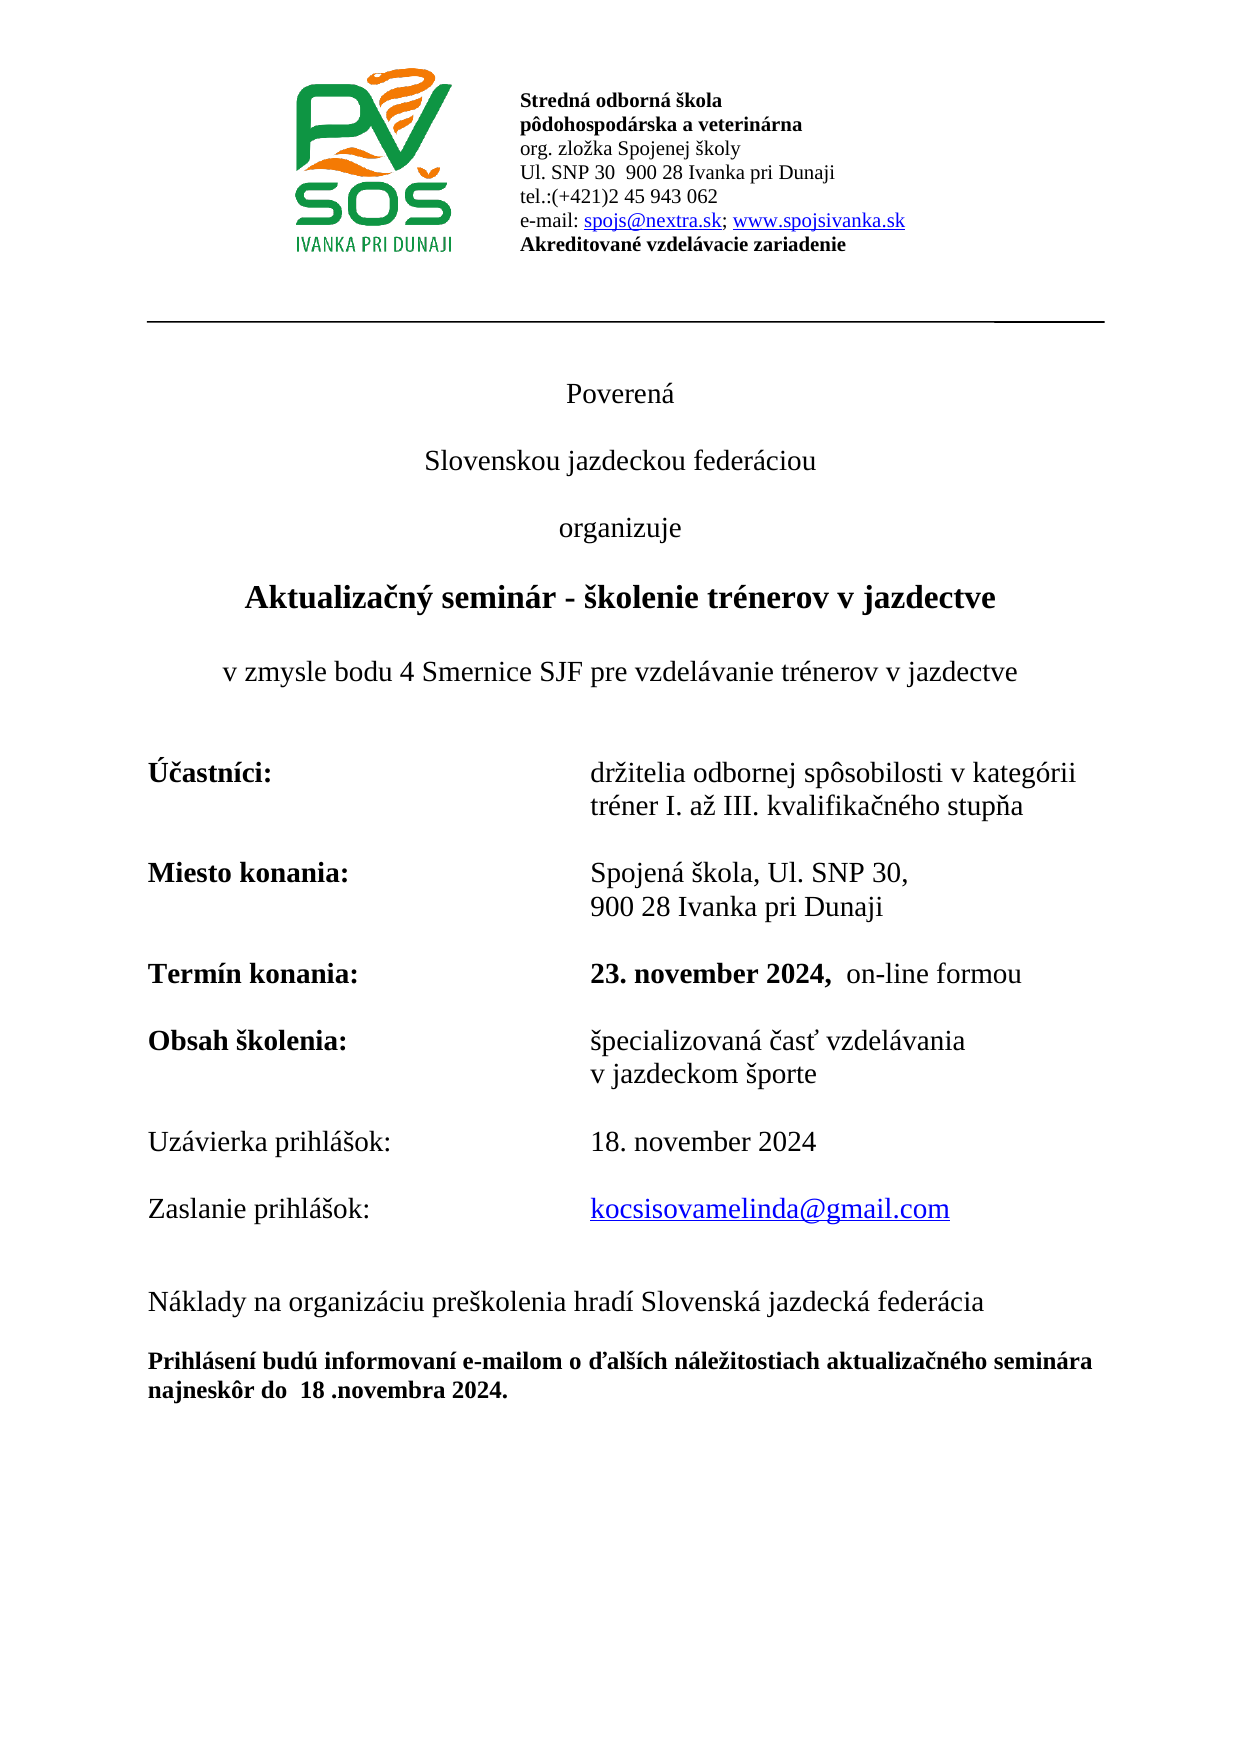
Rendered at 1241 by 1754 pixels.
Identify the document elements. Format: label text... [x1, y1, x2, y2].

text Náklady na organizáciu preškolenia hradí Slovenská jazdecká federácia [148, 1284, 1093, 1318]
text Miesto konania: Spojená škola, Ul. SNP 30, [148, 855, 1093, 889]
text Termín konania: 23. november 2024, on-line formou [148, 956, 1093, 989]
text Uzávierka prihlášok: 18. november 2024 [148, 1124, 1093, 1157]
text organizuje [148, 510, 1093, 544]
text Aktualizačný seminár - školenie trénerov v jazdectve [148, 577, 1093, 616]
text v jazdeckom športe [148, 1057, 1093, 1090]
text 900 28 Ivanka pri Dunaji [148, 889, 1093, 922]
text tréner I. až III. kvalifikačného stupňa [148, 788, 1093, 822]
text Prihlásení budú informovaní e-mailom o ďalších náležitostiach aktualizačného seminára najneskôr do 18 .novembra 2024. [148, 1346, 1093, 1404]
text Obsah školenia: špecializovaná časť vzdelávania [148, 1023, 1093, 1057]
picture [295, 68, 452, 252]
text v zmysle bodu 4 Smernice SJF pre vzdelávanie trénerov v jazdectve [148, 654, 1093, 688]
text Poverená [148, 376, 1093, 410]
text Slovenskou jazdeckou federáciou [148, 443, 1093, 477]
text Účastníci: držitelia odbornej spôsobilosti v kategórii [148, 755, 1093, 788]
text Zaslanie prihlášok: kocsisovamelinda@gmail.com [148, 1191, 1093, 1224]
